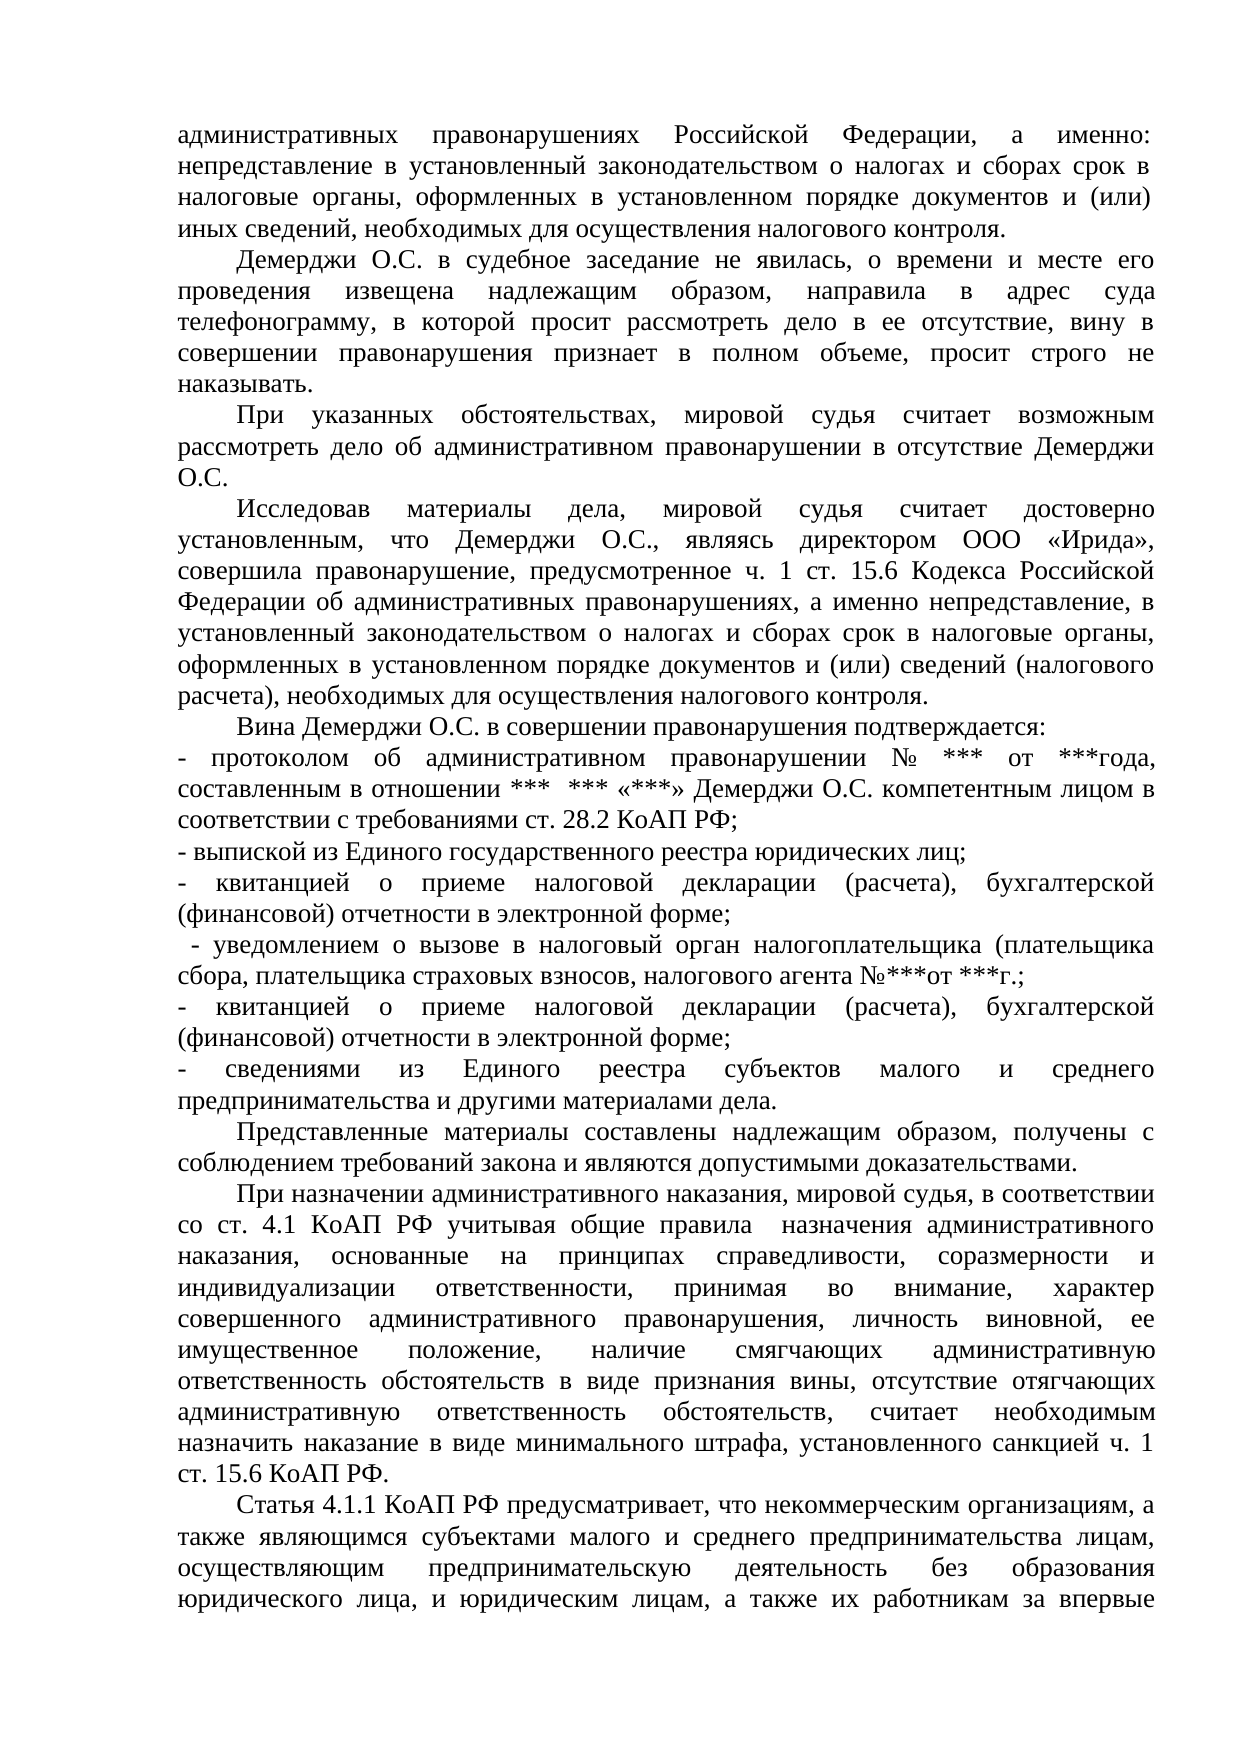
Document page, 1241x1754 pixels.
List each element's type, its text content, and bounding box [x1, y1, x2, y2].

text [177, 1489, 1156, 1613]
text Демерджи О.С. в судебное заседание не явилась, о времени и месте его проведения извещена надлежащим образом, направила в адрес суда телефонограмму, в которой просит рассмотреть дело в ее отсутствие, вину в совершении правонарушения признает в полном объеме, просит строго не наказывать. [177, 243, 1156, 398]
text При указанных обстоятельствах, мировой судья считает возможным рассмотреть дело об административном правонарушении в отсутствие Демерджи О.С. [177, 398, 1156, 492]
text При назначении административного наказания, мировой судья, в соответствии со ст. 4.1 КоАП РФ учитывая общие правила назначения административного наказания, основанные на принципах справедливости, соразмерности и индивидуализации ответственности, принимая во внимание, характер совершенного административного правонарушения, личность виновной, ее имущественное положение, наличие смягчающих административную ответственность обстоятельств в виде признания вины, отсутствие отягчающих административную ответственность обстоятельств, считает необходимым назначить наказание в виде минимального штрафа, установленного санкцией ч. 1 ст. 15.6 КоАП РФ. [177, 1177, 1156, 1489]
text Вина Демерджи О.С. в совершении правонарушения подтверждается: [177, 710, 1156, 741]
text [177, 118, 1152, 243]
text - квитанцией о приеме налоговой декларации (расчета), бухгалтерской (финансовой) отчетности в электронной форме; [177, 990, 1156, 1053]
text Исследовав материалы дела, мировой судья считает достоверно установленным, что Демерджи О.С., являясь директором ООО «Ирида», совершила правонарушение, предусмотренное ч. 1 ст. 15.6 Кодекса Российской Федерации об административных правонарушениях, а именно непредставление, в установленный законодательством о налогах и сборах срок в налоговые органы, оформленных в установленном порядке документов и (или) сведений (налогового расчета), необходимых для осуществления налогового контроля. [177, 492, 1156, 710]
text - уведомлением о вызове в налоговый орган налогоплательщика (плательщика сбора, плательщика страховых взносов, налогового агента №***от ***г.; [177, 928, 1156, 990]
text - квитанцией о приеме налоговой декларации (расчета), бухгалтерской (финансовой) отчетности в электронной форме; [177, 866, 1156, 928]
text - выпиской из Единого государственного реестра юридических лиц; [177, 834, 1156, 866]
text - сведениями из Единого реестра субъектов малого и среднего предпринимательства и другими материалами дела. [177, 1053, 1156, 1115]
text - протоколом об административном правонарушении № *** от ***года, составленным в отношении *** *** «***» Демерджи О.С. компетентным лицом в соответствии с требованиями ст. 28.2 КоАП РФ; [177, 741, 1156, 834]
text Представленные материалы составлены надлежащим образом, получены с соблюдением требований закона и являются допустимыми доказательствами. [177, 1115, 1156, 1177]
